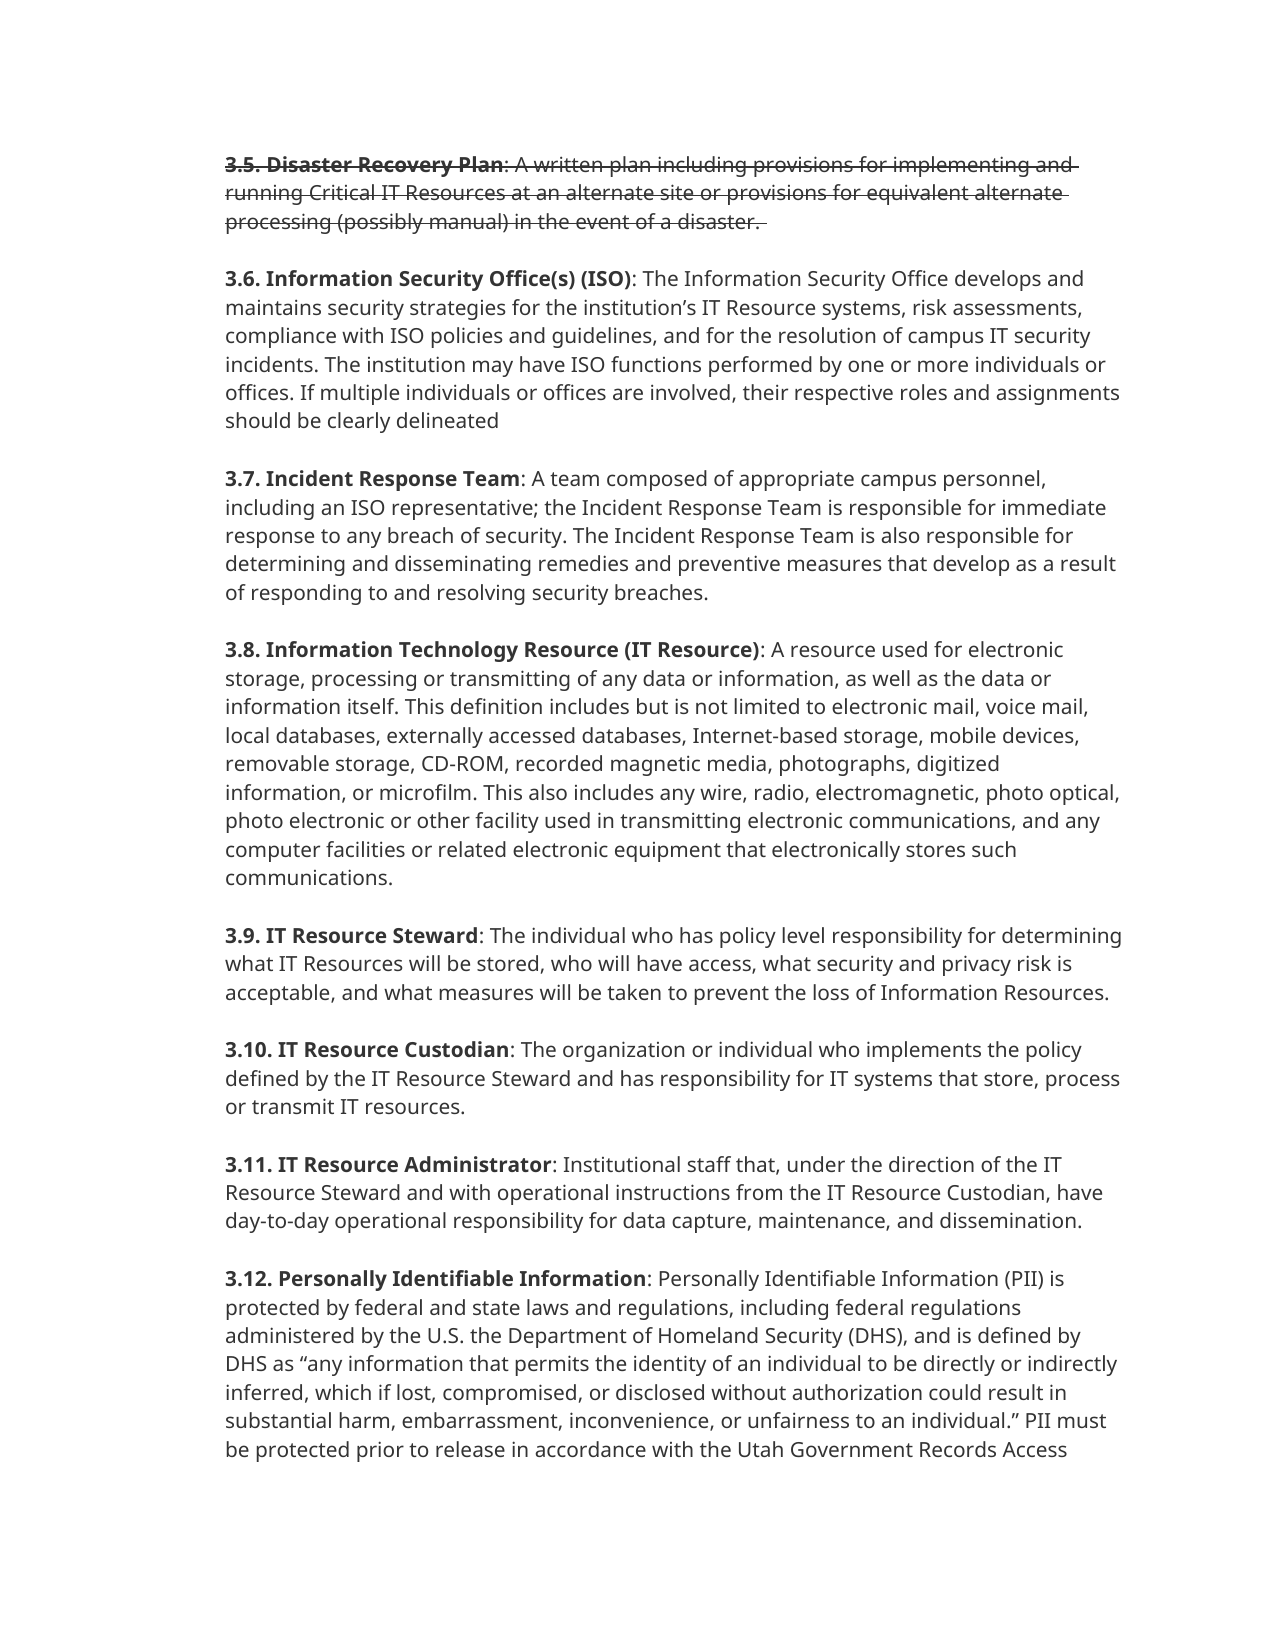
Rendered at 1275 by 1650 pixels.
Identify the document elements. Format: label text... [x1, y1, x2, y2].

text 3.9. IT Resource Steward: The individual who has policy level responsibility for determining what IT Resources will be stored, who will have access, what security and privacy risk is acceptable, and what measures will be taken to prevent the loss of Information Resources. [225, 921, 1125, 1006]
text 3.7. Incident Response Team: A team composed of appropriate campus personnel, including an ISO representative; the Incident Response Team is responsible for immediate response to any breach of security. The Incident Response Team is also responsible for determining and disseminating remedies and preventive measures that develop as a result of responding to and resolving security breaches. [225, 464, 1125, 606]
text 3.10. IT Resource Custodian: The organization or individual who implements the policy defined by the IT Resource Steward and has responsibility for IT systems that store, process or transmit IT resources. [225, 1035, 1125, 1121]
text 3.11. IT Resource Administrator: Institutional staff that, under the direction of the IT Resource Steward and with operational instructions from the IT Resource Custodian, have day-to-day operational responsibility for data capture, maintenance, and dissemination. [225, 1150, 1125, 1235]
text 3.6. Information Security Office(s) (ISO): The Information Security Office develops and maintains security strategies for the institution’s IT Resource systems, risk assessments, compliance with ISO policies and guidelines, and for the resolution of campus IT security incidents. The institution may have ISO functions performed by one or more individuals or offices. If multiple individuals or offices are involved, their respective roles and assignments should be clearly delineated [225, 264, 1125, 435]
text 3.8. Information Technology Resource (IT Resource): A resource used for electronic storage, processing or transmitting of any data or information, as well as the data or information itself. This definition includes but is not limited to electronic mail, voice mail, local databases, externally accessed databases, Internet-based storage, mobile devices, removable storage, CD-ROM, recorded magnetic media, photographs, digitized information, or microfilm. This also includes any wire, radio, electromagnetic, photo optical, photo electronic or other facility used in transmitting electronic communications, and any computer facilities or related electronic equipment that electronically stores such communications. [225, 636, 1125, 892]
text 3.5. Disaster Recovery Plan: A written plan including provisions for implementing and running Critical IT Resources at an alternate site or provisions for equivalent alternate processing (possibly manual) in the event of a disaster. [225, 150, 1125, 235]
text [225, 1264, 1125, 1463]
